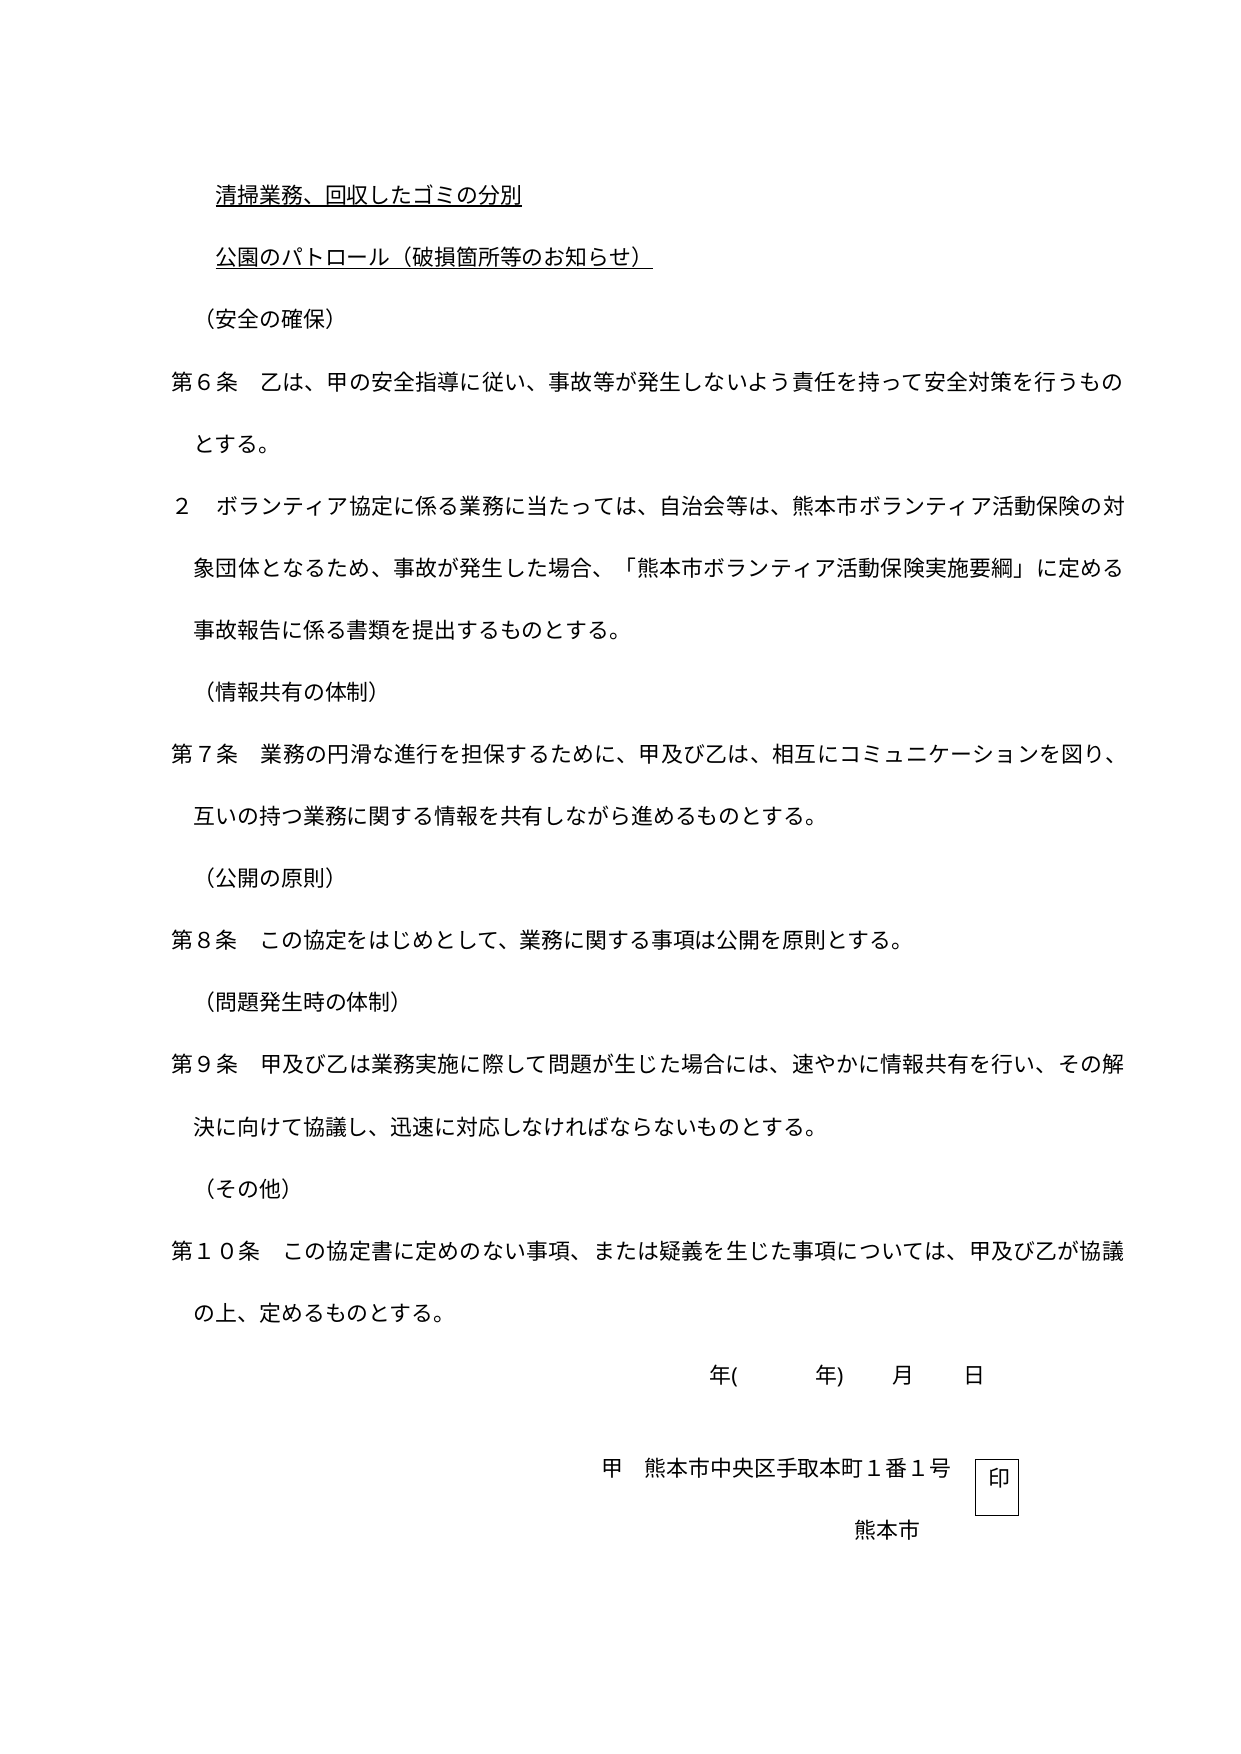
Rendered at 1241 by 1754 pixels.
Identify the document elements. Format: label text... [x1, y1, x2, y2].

text 熊本市 [172, 1498, 1128, 1560]
text 年( 年) 月 日 [193, 1343, 1128, 1405]
text 第９条 甲及び乙は業務実施に際して問題が生じた場合には、速やかに情報共有を行い、その解決に向けて協議し、迅速に対応しなければならないものとする。 [172, 1032, 1128, 1156]
text 公園のパトロール（破損箇所等のお知らせ） [172, 225, 1128, 287]
text 第８条 この協定をはじめとして、業務に関する事項は公開を原則とする。 [172, 908, 1128, 970]
text （安全の確保） [193, 287, 1128, 349]
text ２ ボランティア協定に係る業務に当たっては、自治会等は、熊本市ボランティア活動保険の対象団体となるため、事故が発生した場合、「熊本市ボランティア活動保険実施要綱」に定める事故報告に係る書類を提出するものとする。 [172, 473, 1128, 660]
text （情報共有の体制） [193, 660, 1128, 722]
text 第１０条 この協定書に定めのない事項、または疑義を生じた事項については、甲及び乙が協議の上、定めるものとする。 [172, 1218, 1128, 1343]
text （問題発生時の体制） [193, 970, 1128, 1032]
text （その他） [172, 1156, 1128, 1218]
text （公開の原則） [193, 846, 1128, 908]
text 清掃業務、回収したゴミの分別 [172, 163, 1128, 225]
text 第７条 業務の円滑な進行を担保するために、甲及び乙は、相互にコミュニケーションを図り、互いの持つ業務に関する情報を共有しながら進めるものとする。 [172, 722, 1128, 846]
text 第６条 乙は、甲の安全指導に従い、事故等が発生しないよう責任を持って安全対策を行うものとする。 [172, 349, 1128, 473]
text 甲 熊本市中央区手取本町１番１号 [193, 1436, 1128, 1498]
